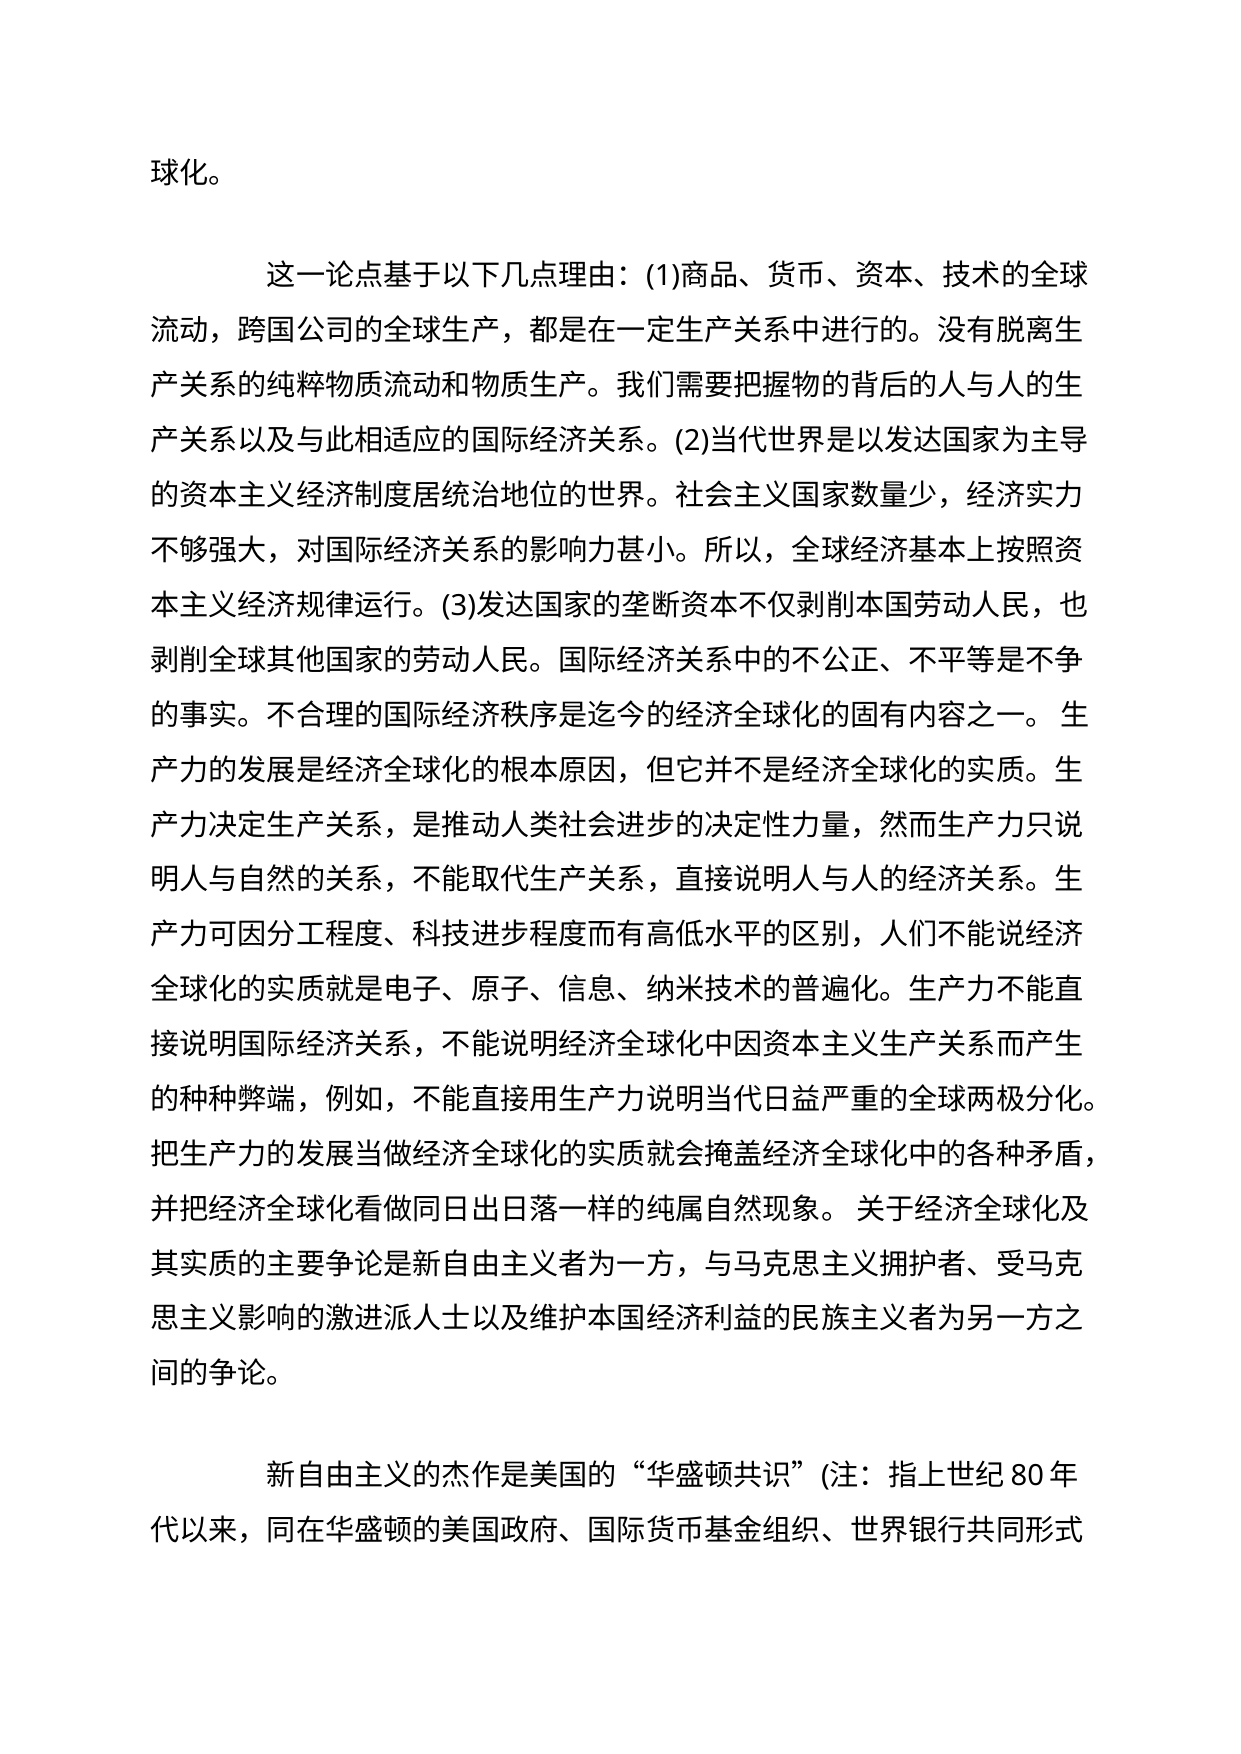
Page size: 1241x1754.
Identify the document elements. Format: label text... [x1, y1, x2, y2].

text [150, 1452, 1090, 1549]
text 这一论点基于以下几点理由：(1)商品、货币、资本、技术的全球流动，跨国公司的全球生产，都是在一定生产关系中进行的。没有脱离生产关系的纯粹物质流动和物质生产。我们需要把握物的背后的人与人的生产关系以及与此相适应的国际经济关系。(2)当代世界是以发达国家为主导的资本主义经济制度居统治地位的世界。社会主义国家数量少，经济实力不够强大，对国际经济关系的影响力甚小。所以，全球经济基本上按照资本主义经济规律运行。(3)发达国家的垄断资本不仅剥削本国劳动人民，也剥削全球其他国家的劳动人民。国际经济关系中的不公正、不平等是不争的事实。不合理的国际经济秩序是迄今的经济全球化的固有内容之一。 生产力的发展是经济全球化的根本原因，但它并不是经济全球化的实质。生产力决定生产关系，是推动人类社会进步的决定性力量，然而生产力只说明人与自然的关系，不能取代生产关系，直接说明人与人的经济关系。生产力可因分工程度、科技进步程度而有高低水平的区别，人们不能说经济全球化的实质就是电子、原子、信息、纳米技术的普遍化。生产力不能直接说明国际经济关系，不能说明经济全球化中因资本主义生产关系而产生的种种弊端，例如，不能直接用生产力说明当代日益严重的全球两极分化。把生产力的发展当做经济全球化的实质就会掩盖经济全球化中的各种矛盾，并把经济全球化看做同日出日落一样的纯属自然现象。 关于经济全球化及其实质的主要争论是新自由主义者为一方，与马克思主义拥护者、受马克思主义影响的激进派人士以及维护本国经济利益的民族主义者为另一方之间的争论。 [150, 252, 1090, 1392]
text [150, 150, 1090, 192]
